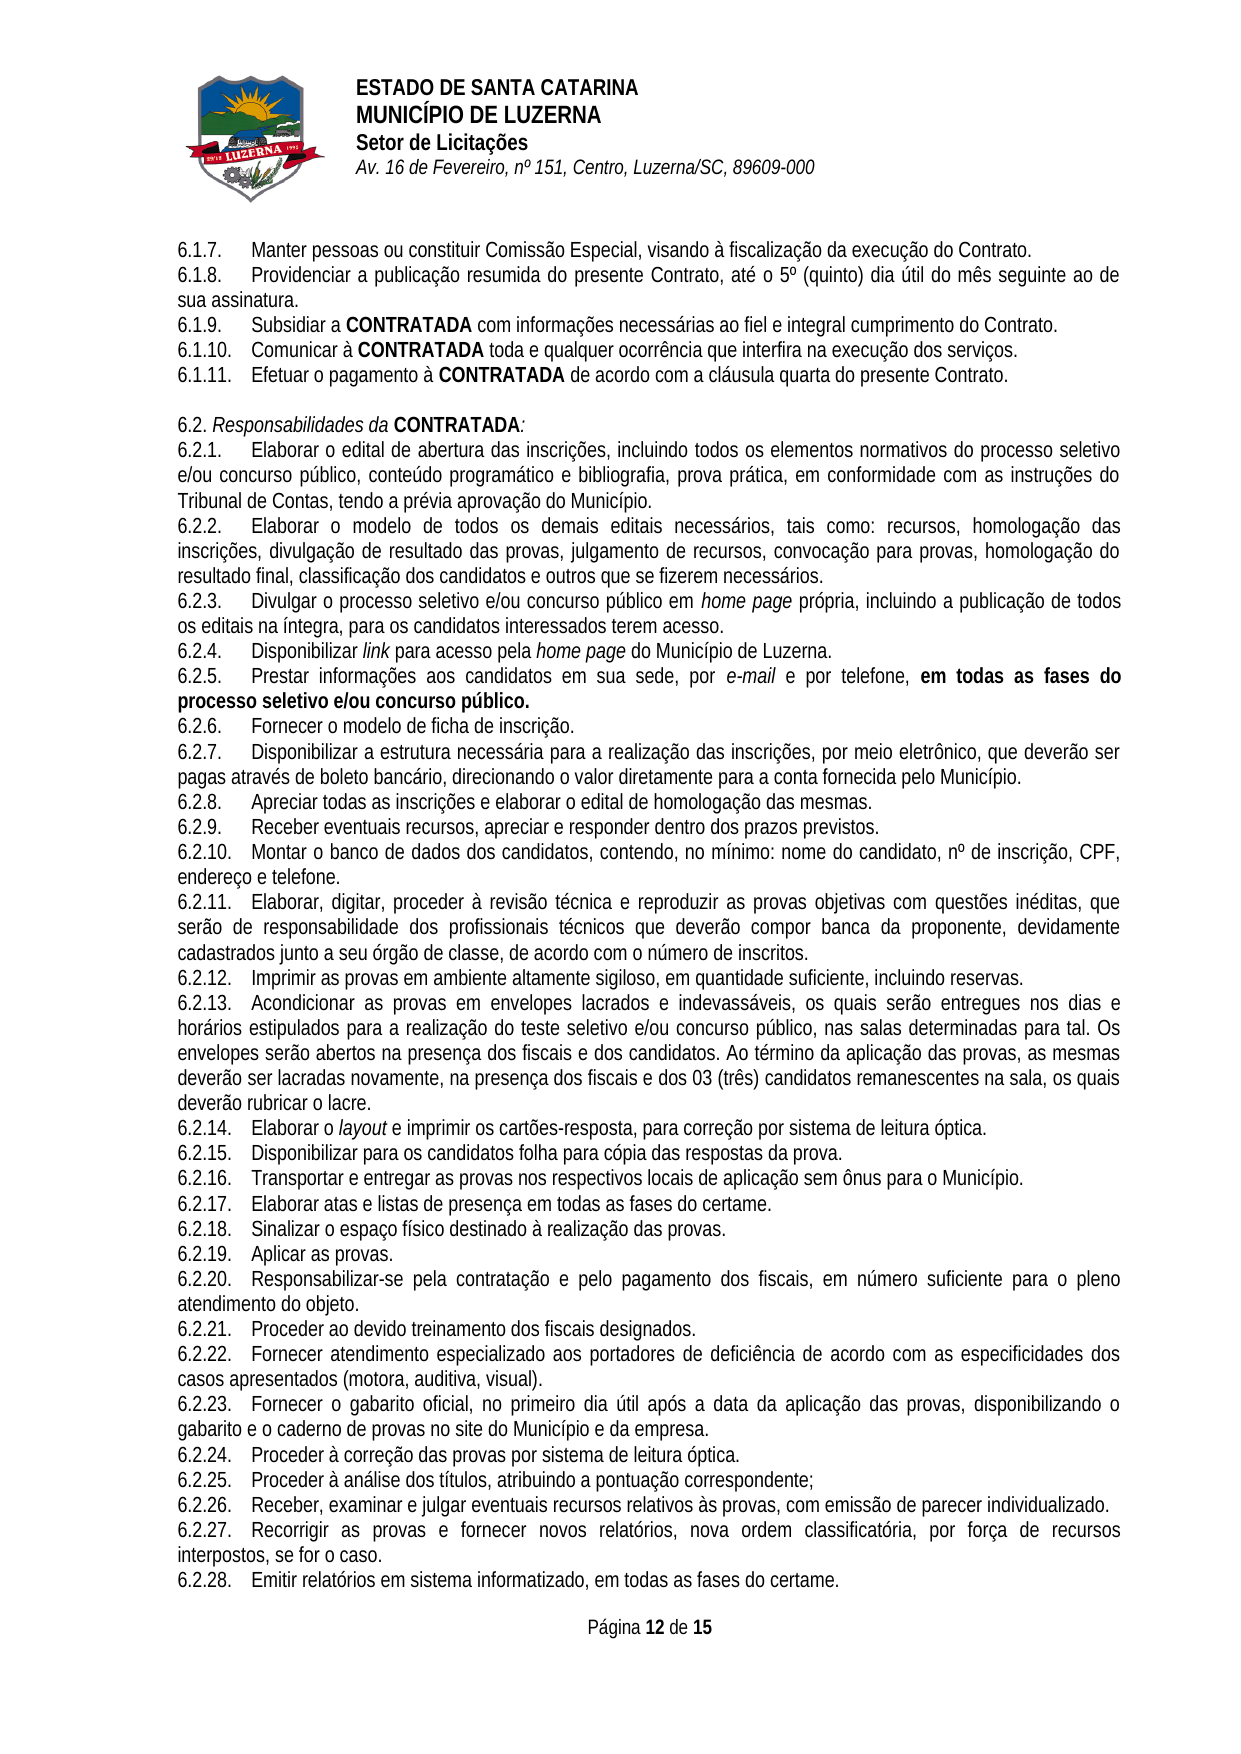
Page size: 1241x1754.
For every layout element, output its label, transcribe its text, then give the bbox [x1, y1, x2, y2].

list Montar o banco de dados dos candidatos, contendo, no mínimo: nome do candidato, nº de inscrição, CPF, endereço e telefone. [177, 839, 1122, 889]
list Sinalizar o espaço físico destinado à realização das provas. [177, 1216, 1122, 1241]
list Receber eventuais recursos, apreciar e responder dentro dos prazos previstos. [177, 814, 1122, 839]
list Proceder à análise dos títulos, atribuindo a pontuação correspondente; [177, 1467, 1122, 1492]
list Disponibilizar link para acesso pela home page do Município de Luzerna. [177, 638, 1122, 663]
list Disponibilizar para os candidatos folha para cópia das respostas da prova. [177, 1140, 1122, 1165]
list Disponibilizar a estrutura necessária para a realização das inscrições, por meio eletrônico, que deverão ser pagas através de boleto bancário, direcionando o valor diretamente para a conta fornecida pelo Município. [177, 738, 1122, 789]
list Prestar informações aos candidatos em sua sede, por e-mail e por telefone, em todas as fases do processo seletivo e/ou concurso público. [177, 663, 1122, 713]
list Elaborar o edital de abertura das inscrições, incluindo todos os elementos normativos do processo seletivo e/ou concurso público, conteúdo programático e bibliografia, prova prática, em conformidade com as instruções do Tribunal de Contas, tendo a prévia aprovação do Município. [177, 437, 1122, 513]
list Efetuar o pagamento à CONTRATADA de acordo com a cláusula quarta do presente Contrato. [177, 362, 1122, 387]
list Divulgar o processo seletivo e/ou concurso público em home page própria, incluindo a publicação de todos os editais na íntegra, para os candidatos interessados terem acesso. [177, 588, 1122, 638]
list Recorrigir as provas e fornecer novos relatórios, nova ordem classificatória, por força de recursos interpostos, se for o caso. [177, 1517, 1122, 1567]
list Manter pessoas ou constituir Comissão Especial, visando à fiscalização da execução do Contrato. [177, 236, 1122, 262]
list Elaborar atas e listas de presença em todas as fases do certame. [177, 1190, 1122, 1216]
list Aplicar as provas. [177, 1241, 1122, 1266]
list Acondicionar as provas em envelopes lacrados e indevassáveis, os quais serão entregues nos dias e horários estipulados para a realização do teste seletivo e/ou concurso público, nas salas determinadas para tal. Os envelopes serão abertos na presença dos fiscais e dos candidatos. Ao término da aplicação das provas, as mesmas deverão ser lacradas novamente, na presença dos fiscais e dos 03 (três) candidatos remanescentes na sala, os quais deverão rubricar o lacre. [177, 989, 1122, 1115]
picture [184, 73, 325, 203]
list Fornecer atendimento especializado aos portadores de deficiência de acordo com as especificidades dos casos apresentados (motora, auditiva, visual). [177, 1341, 1122, 1391]
list Fornecer o modelo de ficha de inscrição. [177, 713, 1122, 738]
list Proceder à correção das provas por sistema de leitura óptica. [177, 1441, 1122, 1467]
list Apreciar todas as inscrições e elaborar o edital de homologação das mesmas. [177, 789, 1122, 814]
list Elaborar, digitar, proceder à revisão técnica e reproduzir as provas objetivas com questões inéditas, que serão de responsabilidade dos profissionais técnicos que deverão compor banca da proponente, devidamente cadastrados junto a seu órgão de classe, de acordo com o número de inscritos. [177, 889, 1122, 964]
list Imprimir as provas em ambiente altamente sigiloso, em quantidade suficiente, incluindo reservas. [177, 964, 1122, 989]
list Providenciar a publicação resumida do presente Contrato, até o 5º (quinto) dia útil do mês seguinte ao de sua assinatura. [177, 262, 1122, 312]
list Emitir relatórios em sistema informatizado, em todas as fases do certame. [177, 1567, 1122, 1592]
list Elaborar o layout e imprimir os cartões-resposta, para correção por sistema de leitura óptica. [177, 1115, 1122, 1140]
list Proceder ao devido treinamento dos fiscais designados. [177, 1316, 1122, 1341]
list Comunicar à CONTRATADA toda e qualquer ocorrência que interfira na execução dos serviços. [177, 337, 1122, 362]
list Transportar e entregar as provas nos respectivos locais de aplicação sem ônus para o Município. [177, 1165, 1122, 1190]
list Elaborar o modelo de todos os demais editais necessários, tais como: recursos, homologação das inscrições, divulgação de resultado das provas, julgamento de recursos, convocação para provas, homologação do resultado final, classificação dos candidatos e outros que se fizerem necessários. [177, 513, 1122, 588]
list Receber, examinar e julgar eventuais recursos relativos às provas, com emissão de parecer individualizado. [177, 1492, 1122, 1517]
text 6.2. Responsabilidades da CONTRATADA: [177, 412, 1122, 437]
list Fornecer o gabarito oficial, no primeiro dia útil após a data da aplicação das provas, disponibilizando o gabarito e o caderno de provas no site do Município e da empresa. [177, 1391, 1122, 1441]
list Responsabilizar-se pela contratação e pelo pagamento dos fiscais, em número suficiente para o pleno atendimento do objeto. [177, 1266, 1122, 1316]
list Subsidiar a CONTRATADA com informações necessárias ao fiel e integral cumprimento do Contrato. [177, 312, 1122, 337]
